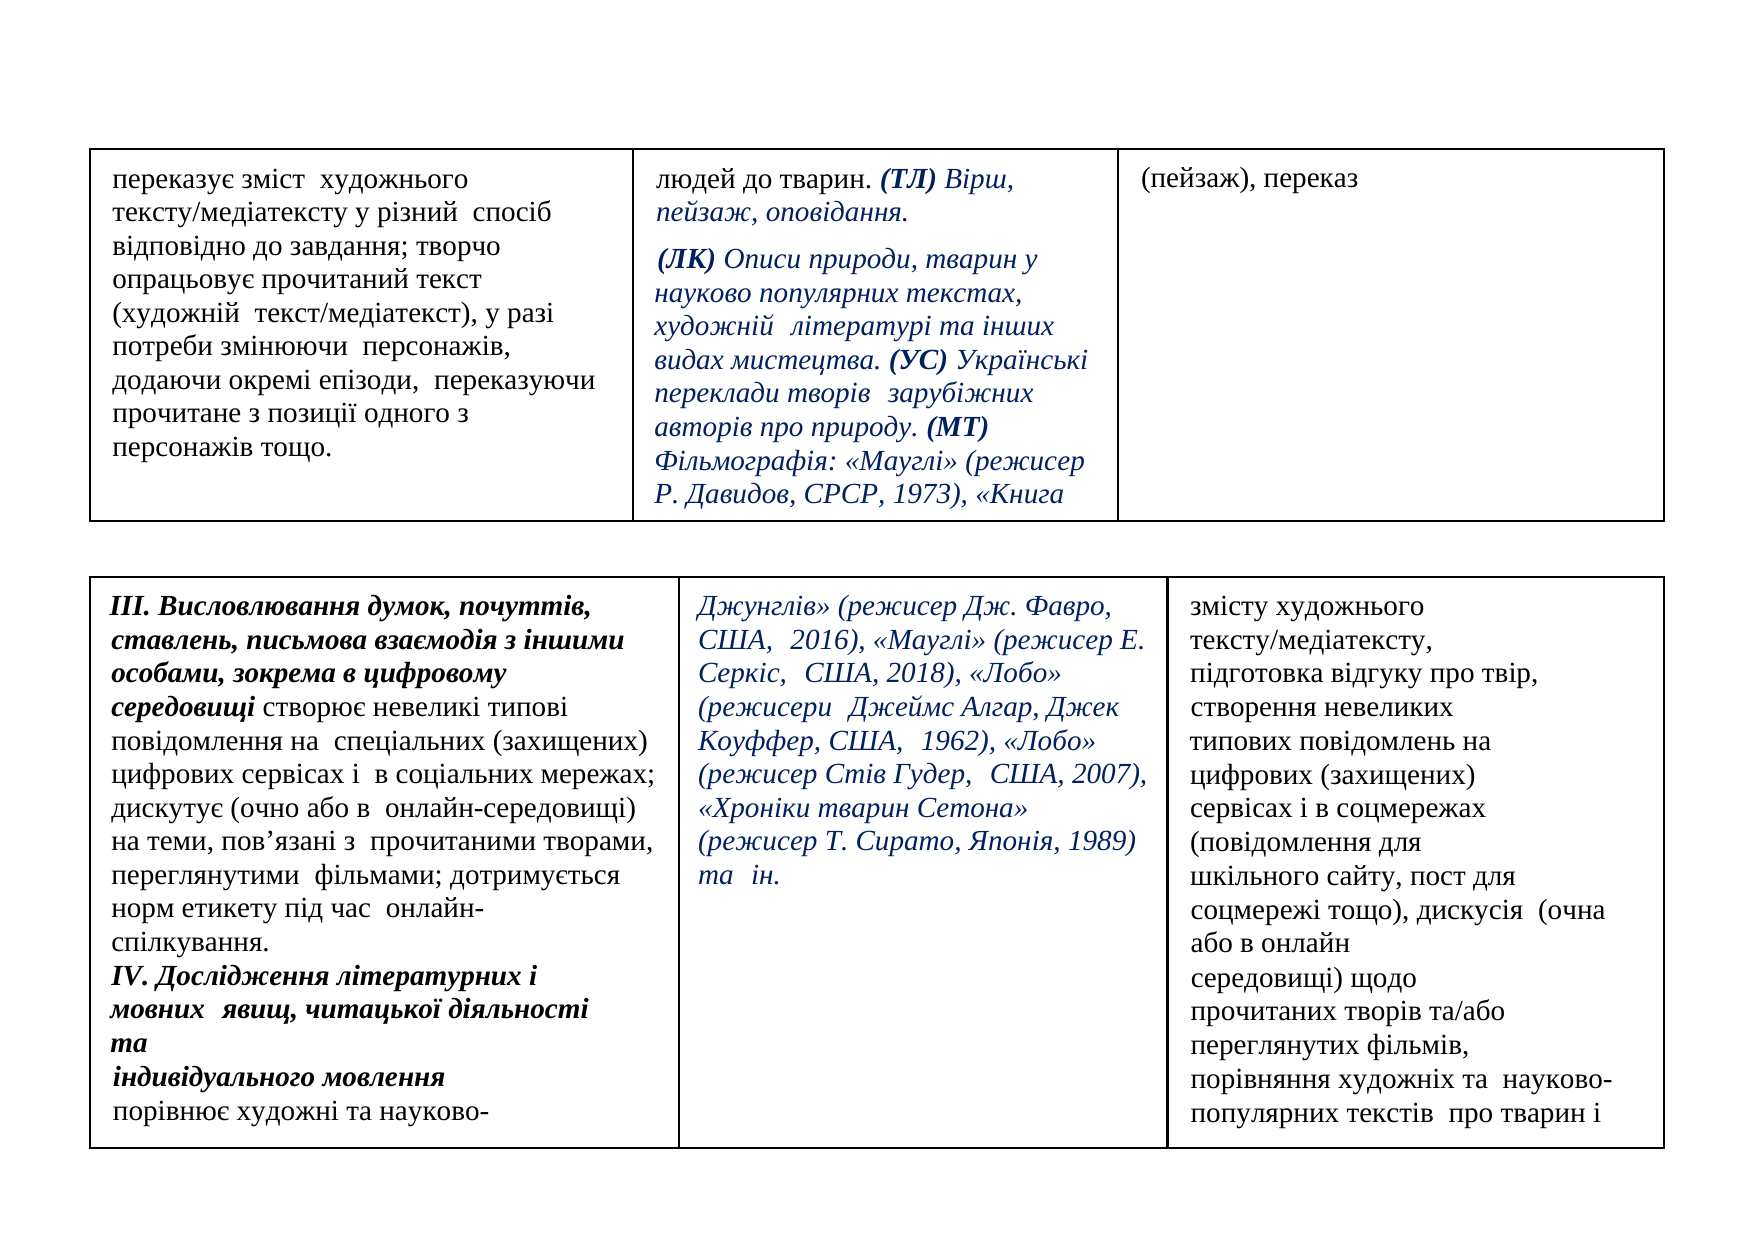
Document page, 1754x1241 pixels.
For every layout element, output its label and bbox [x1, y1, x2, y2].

table_header [1169, 578, 1663, 1147]
table_header [91, 578, 678, 1147]
table_header [1119, 150, 1663, 520]
table_header [634, 150, 1117, 520]
table_header [680, 578, 1166, 1147]
table_header [91, 150, 632, 520]
